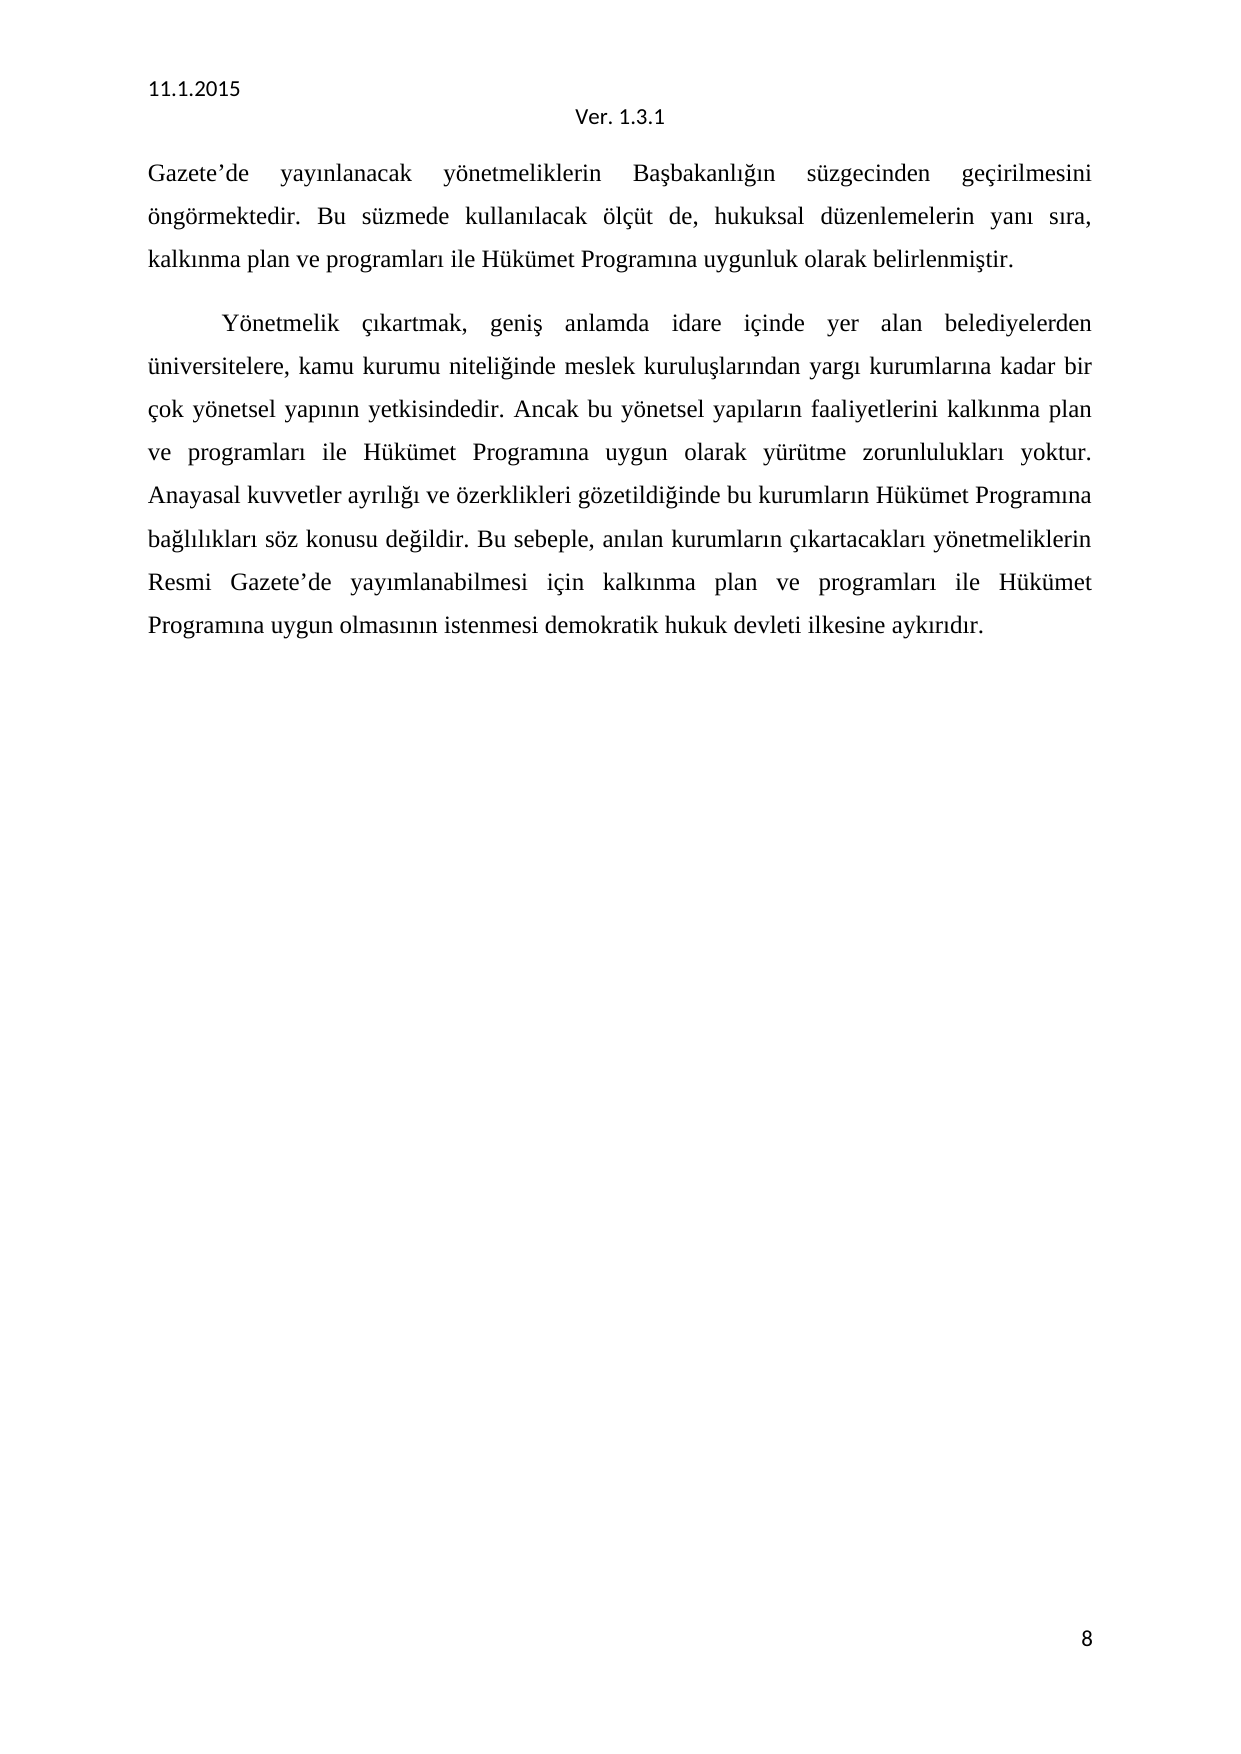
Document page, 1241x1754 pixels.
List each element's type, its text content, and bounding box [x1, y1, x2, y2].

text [148, 158, 1093, 273]
text Yönetmelik çıkartmak, geniş anlamda idare içinde yer alan belediyelerden üniversitelere, kamu kurumu niteliğinde meslek kuruluşlarından yargı kurumlarına kadar bir çok yönetsel yapının yetkisindedir. Ancak bu yönetsel yapıların faaliyetlerini kalkınma plan ve programları ile Hükümet Programına uygun olarak yürütme zorunlulukları yoktur. Anayasal kuvvetler ayrılığı ve özerklikleri gözetildiğinde bu kurumların Hükümet Programına bağlılıkları söz konusu değildir. Bu sebeple, anılan kurumların çıkartacakları yönetmeliklerin Resmi Gazete’de yayımlanabilmesi için kalkınma plan ve programları ile Hükümet Programına uygun olmasının istenmesi demokratik hukuk devleti ilkesine aykırıdır. [148, 308, 1093, 639]
